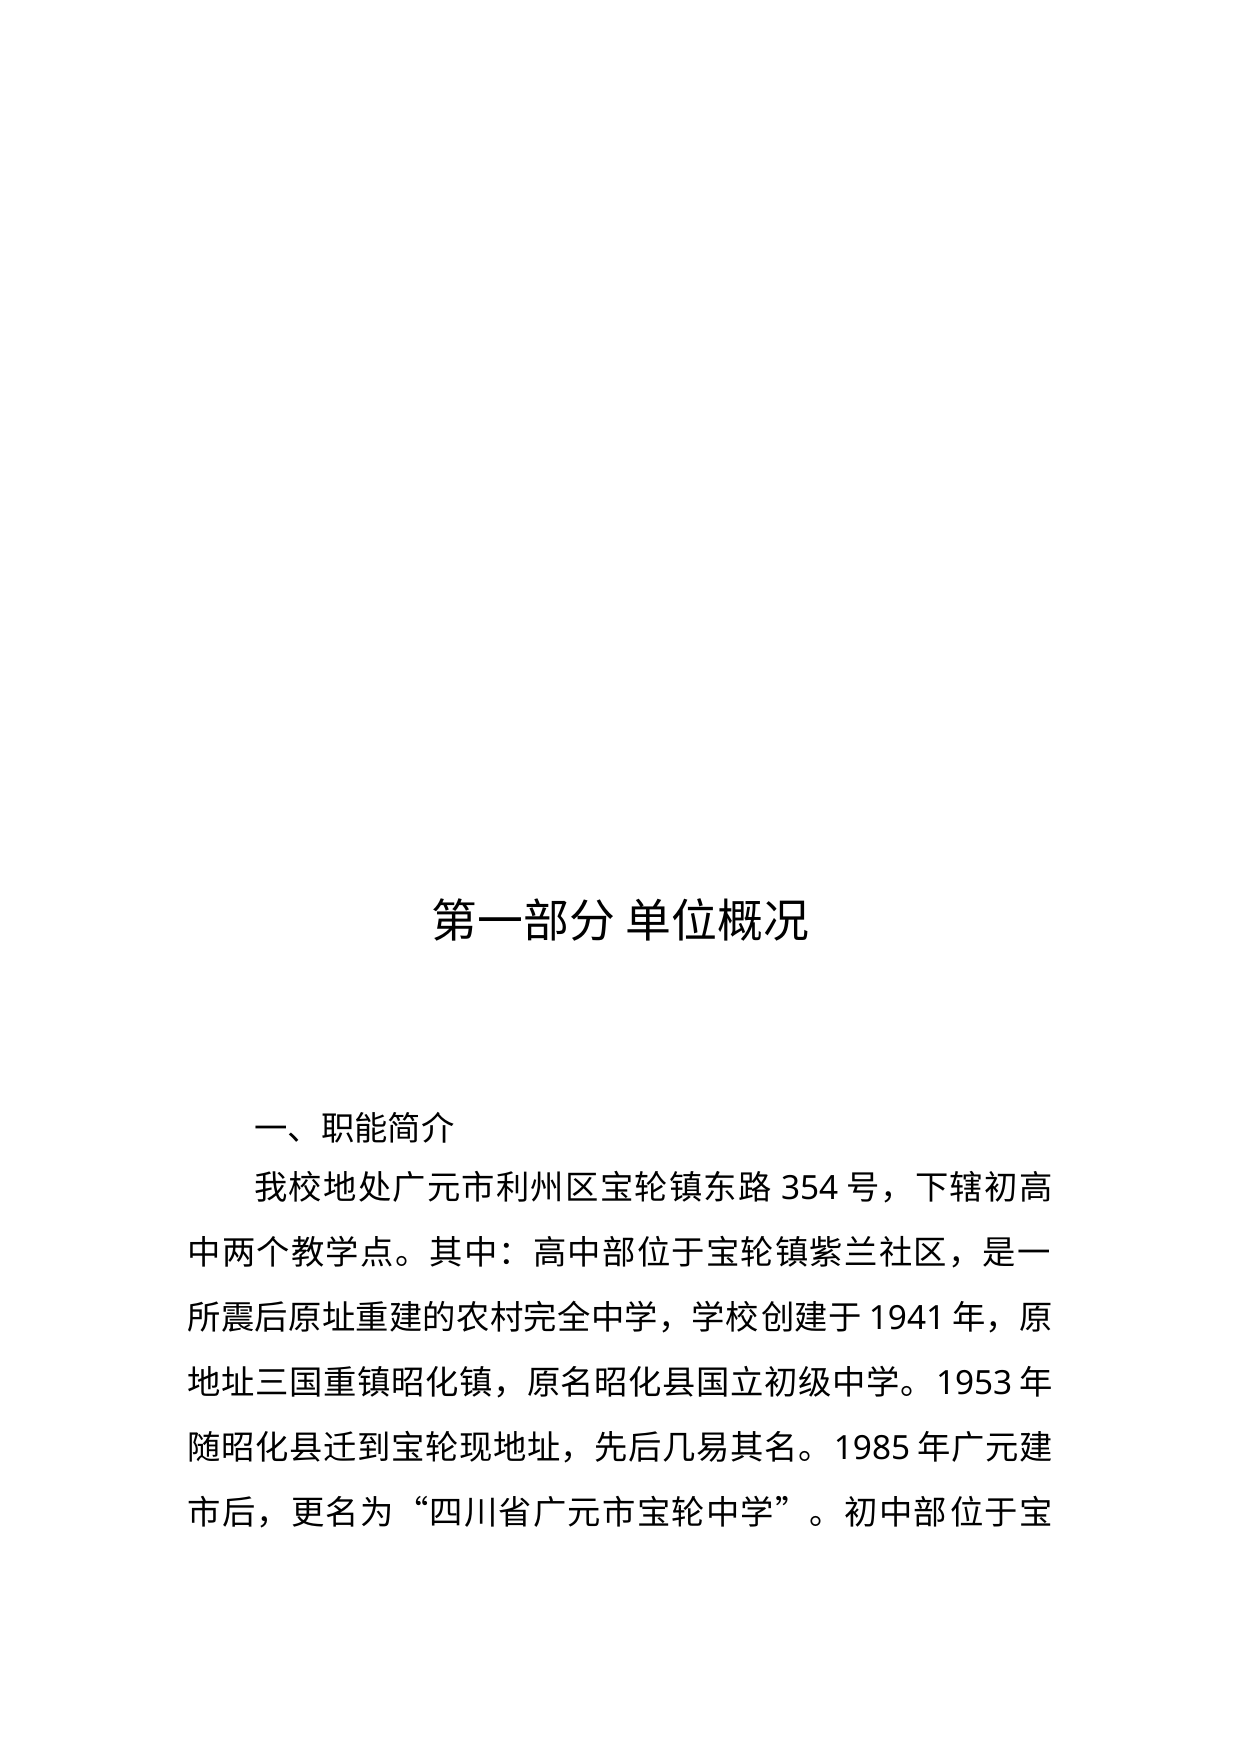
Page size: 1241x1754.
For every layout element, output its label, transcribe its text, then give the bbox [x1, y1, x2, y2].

subtitle 一、职能简介 [187, 1094, 1053, 1152]
subtitle 第一部分 单位概况 [187, 868, 1053, 966]
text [187, 1152, 1053, 1542]
